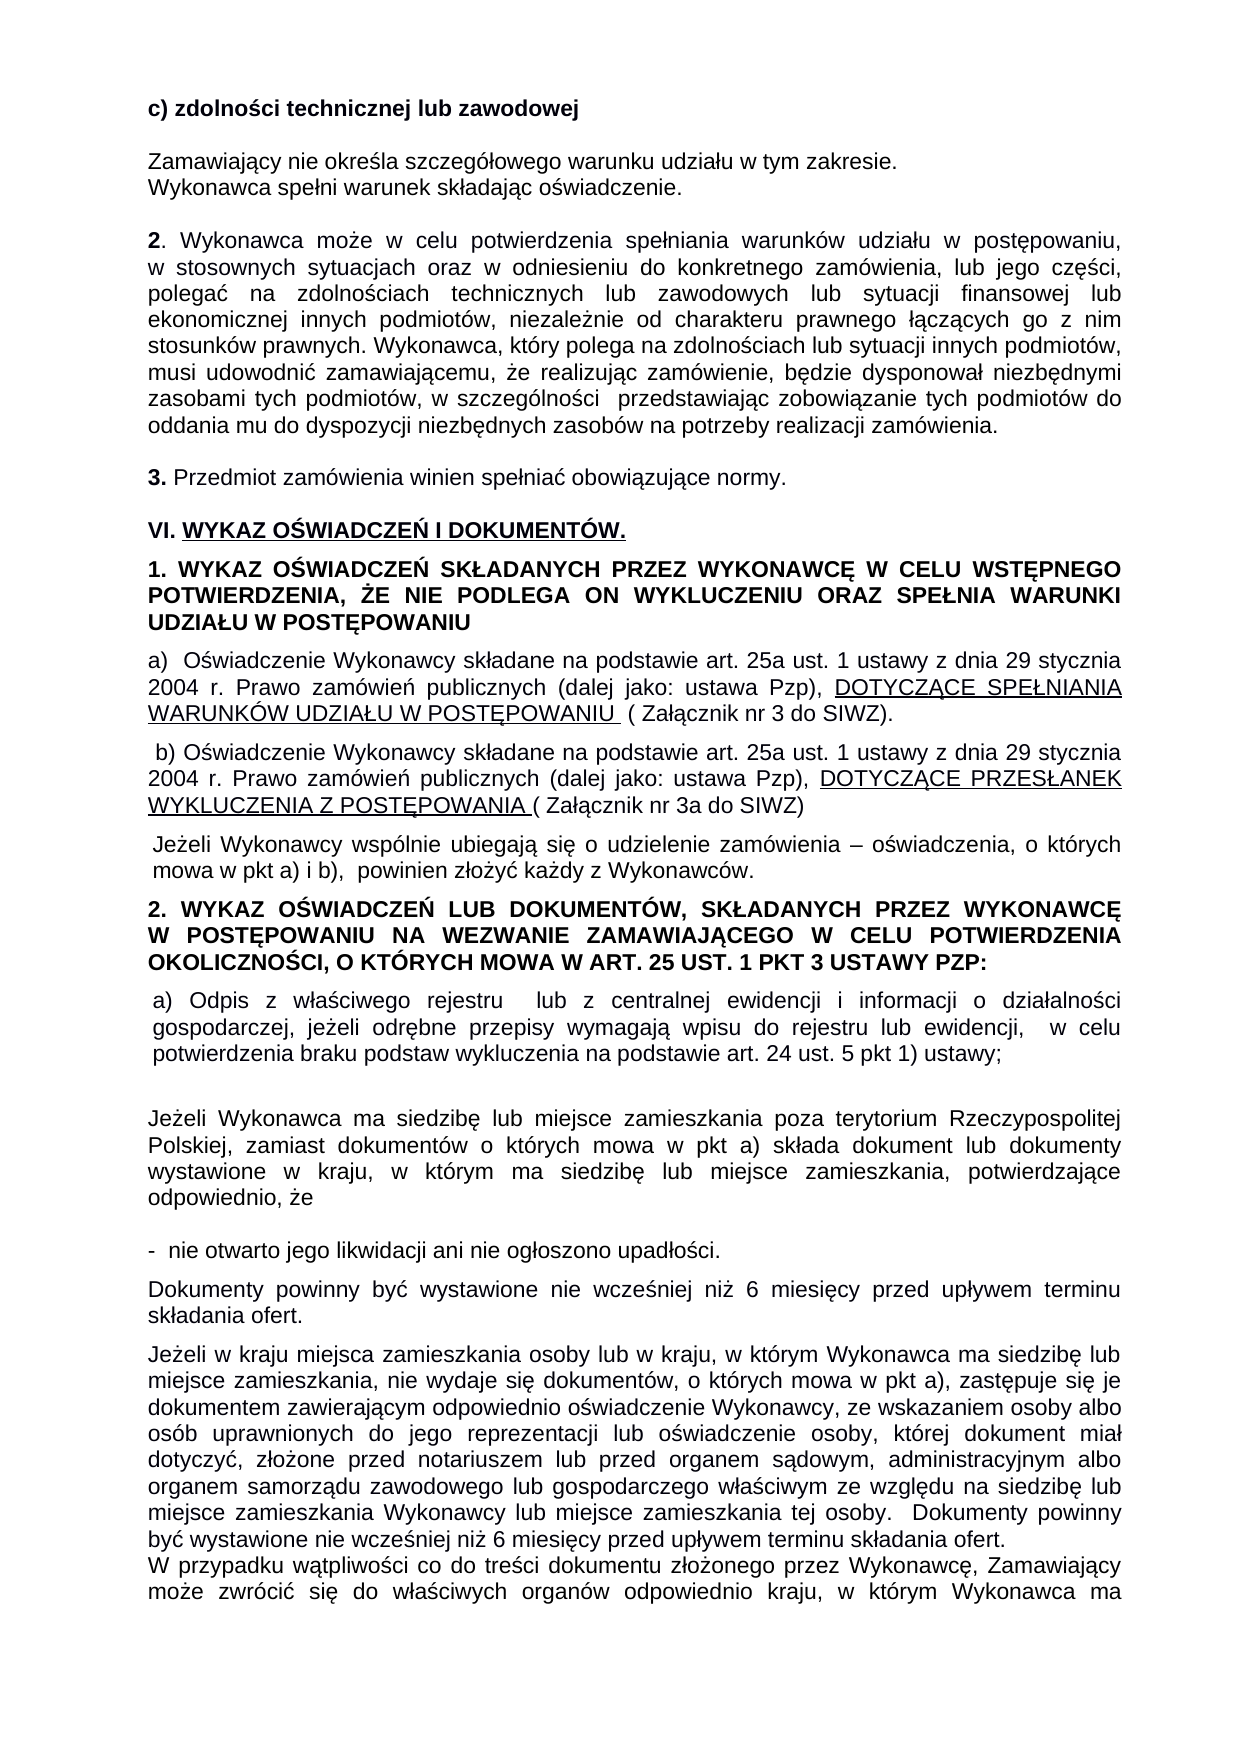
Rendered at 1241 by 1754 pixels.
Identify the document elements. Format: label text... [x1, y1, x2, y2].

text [148, 1552, 1122, 1604]
text a) Odpis z właściwego rejestru lub z centralnej ewidencji i informacji o działalności gospodarczej, jeżeli odrębne przepisy wymagają wpisu do rejestru lub ewidencji, w celu potwierdzenia braku podstaw wykluczenia na podstawie art. 24 ust. 5 pkt 1) ustawy; [152, 987, 1122, 1066]
text Jeżeli Wykonawca ma siedzibę lub miejsce zamieszkania poza terytorium Rzeczypospolitej Polskiej, zamiast dokumentów o których mowa w pkt a) składa dokument lub dokumenty wystawione w kraju, w którym ma siedzibę lub miejsce zamieszkania, potwierdzające odpowiednio, że [148, 1105, 1122, 1211]
text 3. Przedmiot zamówienia winien spełniać obowiązujące normy. [148, 464, 1122, 491]
text 1. WYKAZ OŚWIADCZEŃ SKŁADANYCH PRZEZ WYKONAWCĘ W CELU WSTĘPNEGO POTWIERDZENIA, ŻE NIE PODLEGA ON WYKLUCZENIU ORAZ SPEŁNIA WARUNKI UDZIAŁU W POSTĘPOWANIU [148, 556, 1122, 635]
text Jeżeli Wykonawcy wspólnie ubiegają się o udzielenie zamówienia – oświadczenia, o których mowa w pkt a) i b), powinien złożyć każdy z Wykonawców. [152, 831, 1122, 883]
text - nie otwarto jego likwidacji ani nie ogłoszono upadłości. [148, 1237, 1122, 1263]
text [148, 148, 1122, 174]
text 2. Wykonawca może w celu potwierdzenia spełniania warunków udziału w postępowaniu, w stosownych sytuacjach oraz w odniesieniu do konkretnego zamówienia, lub jego części, polegać na zdolnościach technicznych lub zawodowych lub sytuacji finansowej lub ekonomicznej innych podmiotów, niezależnie od charakteru prawnego łączących go z nim stosunków prawnych. Wykonawca, który polega na zdolnościach lub sytuacji innych podmiotów, musi udowodnić zamawiającemu, że realizując zamówienie, będzie dysponował niezbędnymi zasobami tych podmiotów, w szczególności przedstawiając zobowiązanie tych podmiotów do oddania mu do dyspozycji niezbędnych zasobów na potrzeby realizacji zamówienia. [148, 227, 1122, 438]
text Dokumenty powinny być wystawione nie wcześniej niż 6 miesięcy przed upływem terminu składania ofert. [148, 1276, 1122, 1328]
text a) Oświadczenie Wykonawcy składane na podstawie art. 25a ust. 1 ustawy z dnia 29 stycznia 2004 r. Prawo zamówień publicznych (dalej jako: ustawa Pzp), DOTYCZĄCE SPEŁNIANIA WARUNKÓW UDZIAŁU W POSTĘPOWANIU ( Załącznik nr 3 do SIWZ). [148, 647, 1122, 726]
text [148, 174, 1122, 201]
text b) Oświadczenie Wykonawcy składane na podstawie art. 25a ust. 1 ustawy z dnia 29 stycznia 2004 r. Prawo zamówień publicznych (dalej jako: ustawa Pzp), DOTYCZĄCE PRZESŁANEK WYKLUCZENIA Z POSTĘPOWANIA ( Załącznik nr 3a do SIWZ) [148, 739, 1122, 818]
text VI. WYKAZ OŚWIADCZEŃ I DOKUMENTÓW. [148, 517, 1122, 543]
text c) zdolności technicznej lub zawodowej [148, 95, 1122, 122]
text Jeżeli w kraju miejsca zamieszkania osoby lub w kraju, w którym Wykonawca ma siedzibę lub miejsce zamieszkania, nie wydaje się dokumentów, o których mowa w pkt a), zastępuje się je dokumentem zawierającym odpowiednio oświadczenie Wykonawcy, ze wskazaniem osoby albo osób uprawnionych do jego reprezentacji lub oświadczenie osoby, której dokument miał dotyczyć, złożone przed notariuszem lub przed organem sądowym, administracyjnym albo organem samorządu zawodowego lub gospodarczego właściwym ze względu na siedzibę lub miejsce zamieszkania Wykonawcy lub miejsce zamieszkania tej osoby. Dokumenty powinny być wystawione nie wcześniej niż 6 miesięcy przed upływem terminu składania ofert. [148, 1341, 1122, 1552]
text 2. WYKAZ OŚWIADCZEŃ LUB DOKUMENTÓW, SKŁADANYCH PRZEZ WYKONAWCĘ W POSTĘPOWANIU NA WEZWANIE ZAMAWIAJĄCEGO W CELU POTWIERDZENIA OKOLICZNOŚCI, O KTÓRYCH MOWA W ART. 25 UST. 1 PKT 3 USTAWY PZP: [148, 896, 1122, 975]
